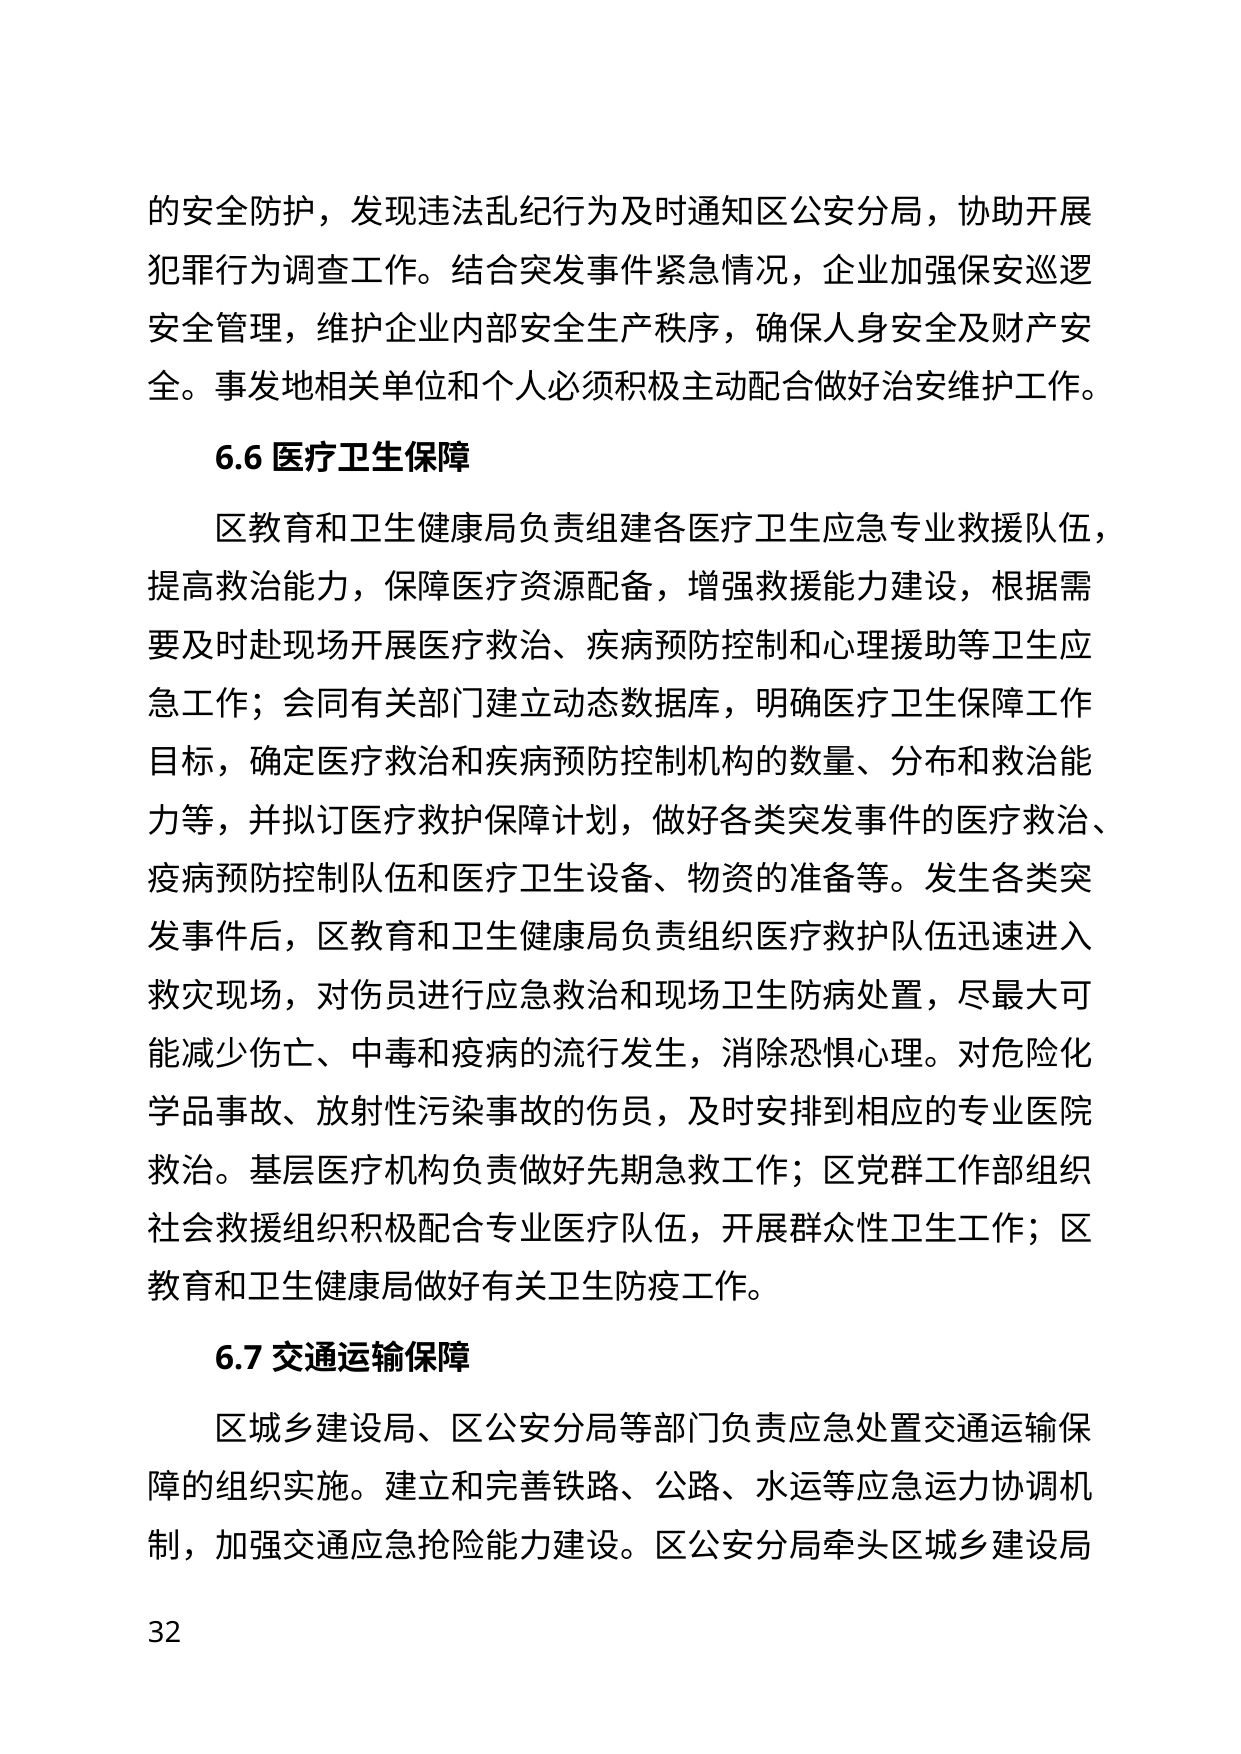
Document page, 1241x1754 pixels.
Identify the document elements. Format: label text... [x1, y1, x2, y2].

text 区教育和卫生健康局负责组建各医疗卫生应急专业救援队伍，提高救治能力，保障医疗资源配备，增强救援能力建设，根据需要及时赴现场开展医疗救治、疾病预防控制和心理援助等卫生应急工作；会同有关部门建立动态数据库，明确医疗卫生保障工作目标，确定医疗救治和疾病预防控制机构的数量、分布和救治能力等，并拟订医疗救护保障计划，做好各类突发事件的医疗救治、疫病预防控制队伍和医疗卫生设备、物资的准备等。发生各类突发事件后，区教育和卫生健康局负责组织医疗救护队伍迅速进入救灾现场，对伤员进行应急救治和现场卫生防病处置，尽最大可能减少伤亡、中毒和疫病的流行发生，消除恐惧心理。对危险化学品事故、放射性污染事故的伤员，及时安排到相应的专业医院救治。基层医疗机构负责做好先期急救工作；区党群工作部组织社会救援组织积极配合专业医疗队伍，开展群众性卫生工作；区教育和卫生健康局做好有关卫生防疫工作。 [148, 494, 1092, 1311]
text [148, 177, 1092, 411]
subtitle 医疗卫生保障 [148, 423, 1092, 481]
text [148, 1394, 1092, 1569]
subtitle 交通运输保障 [148, 1323, 1092, 1381]
